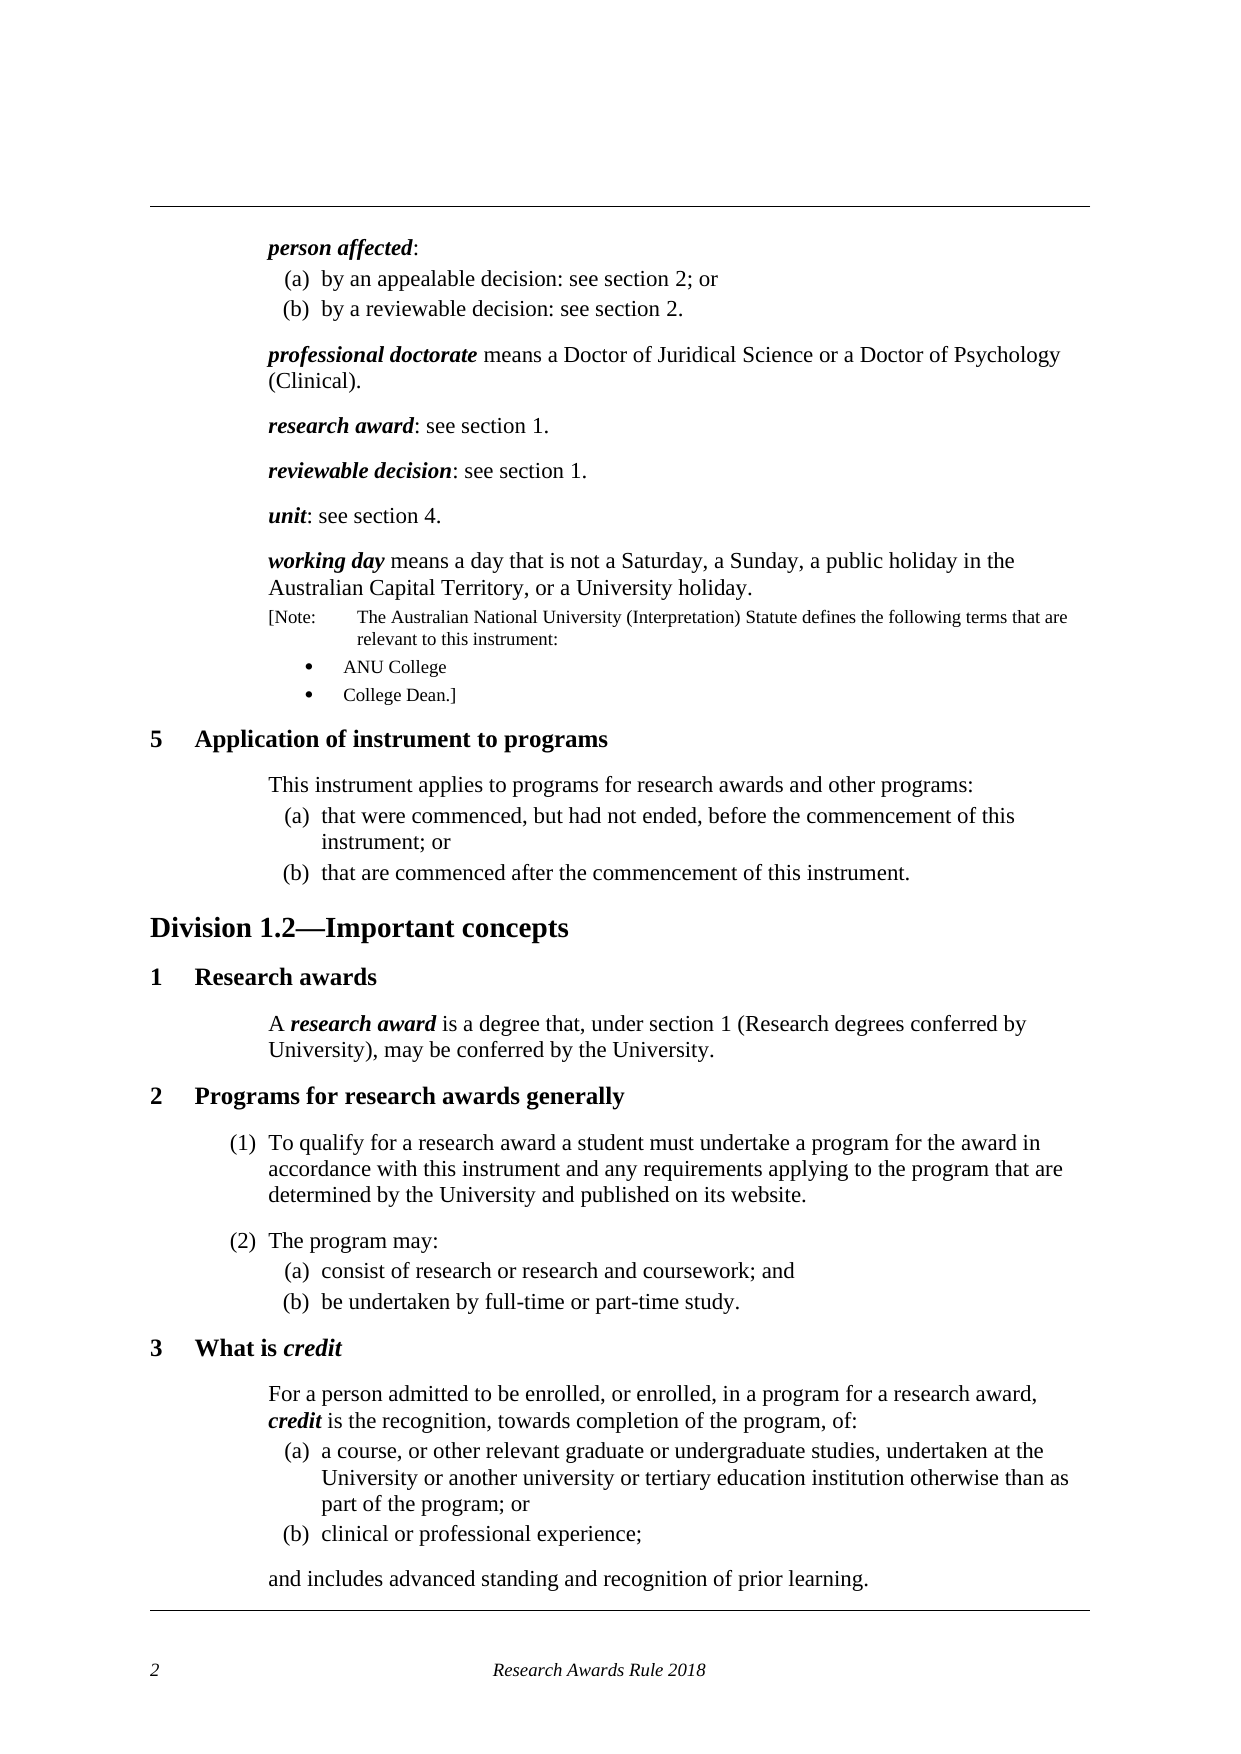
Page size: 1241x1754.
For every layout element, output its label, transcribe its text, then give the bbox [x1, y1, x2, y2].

text working day means a day that is not a Saturday, a Sunday, a public holiday in the Australian Capital Territory, or a University holiday. [268, 547, 1090, 600]
text and includes advanced standing and recognition of prior learning. [268, 1566, 1090, 1592]
text person affected: [268, 234, 1090, 261]
subtitle Research awards [150, 962, 1090, 991]
subtitle be undertaken by full-time or part-time study. [309, 1288, 1090, 1314]
text research award: see section 6. [268, 412, 1090, 438]
text reviewable decision: see section 92. [268, 457, 1090, 483]
subtitle Important concepts [150, 910, 1090, 944]
subtitle that were commenced, but had not ended, before the commencement of this instrument; or [309, 802, 1090, 854]
text unit: see section 9. [268, 502, 1090, 529]
list College Dean.] [306, 683, 1090, 705]
text [Note: The Australian National University (Interpretation) Statute defines the following terms that are relevant to this instrument: [268, 606, 1090, 649]
list ANU College [306, 656, 1090, 677]
subtitle What is credit [150, 1333, 1090, 1362]
subtitle consist of research or research and coursework; and [309, 1257, 1090, 1283]
text A research award is a degree that, under section 10 (Research degrees conferred by University), may be conferred by the University. [268, 1010, 1090, 1063]
subtitle clinical or professional experience; [309, 1520, 1090, 1547]
subtitle by an appealable decision: see section 99; or [309, 265, 1090, 291]
subtitle Application of instrument to programs [150, 724, 1090, 753]
subtitle Programs for research awards generally [150, 1081, 1090, 1110]
text This instrument applies to programs for research awards and other programs: [268, 771, 1090, 798]
subtitle To qualify for a research award a student must undertake a program for the award in accordance with this instrument and any requirements applying to the program that are determined by the University and published on its website. [256, 1129, 1090, 1208]
text For a person admitted to be enrolled, or enrolled, in a program for a research award, credit is the recognition, towards completion of the program, of: [268, 1380, 1090, 1433]
subtitle by a reviewable decision: see section 93. [309, 296, 1090, 322]
subtitle a course, or other relevant graduate or undergraduate studies, undertaken at the University or another university or tertiary education institution otherwise than as part of the program; or [309, 1437, 1090, 1516]
subtitle that are commenced after the commencement of this instrument. [309, 859, 1090, 885]
text professional doctorate means a Doctor of Juridical Science or a Doctor of Psychology (Clinical). [268, 341, 1090, 393]
subtitle The program may: [256, 1227, 1090, 1253]
